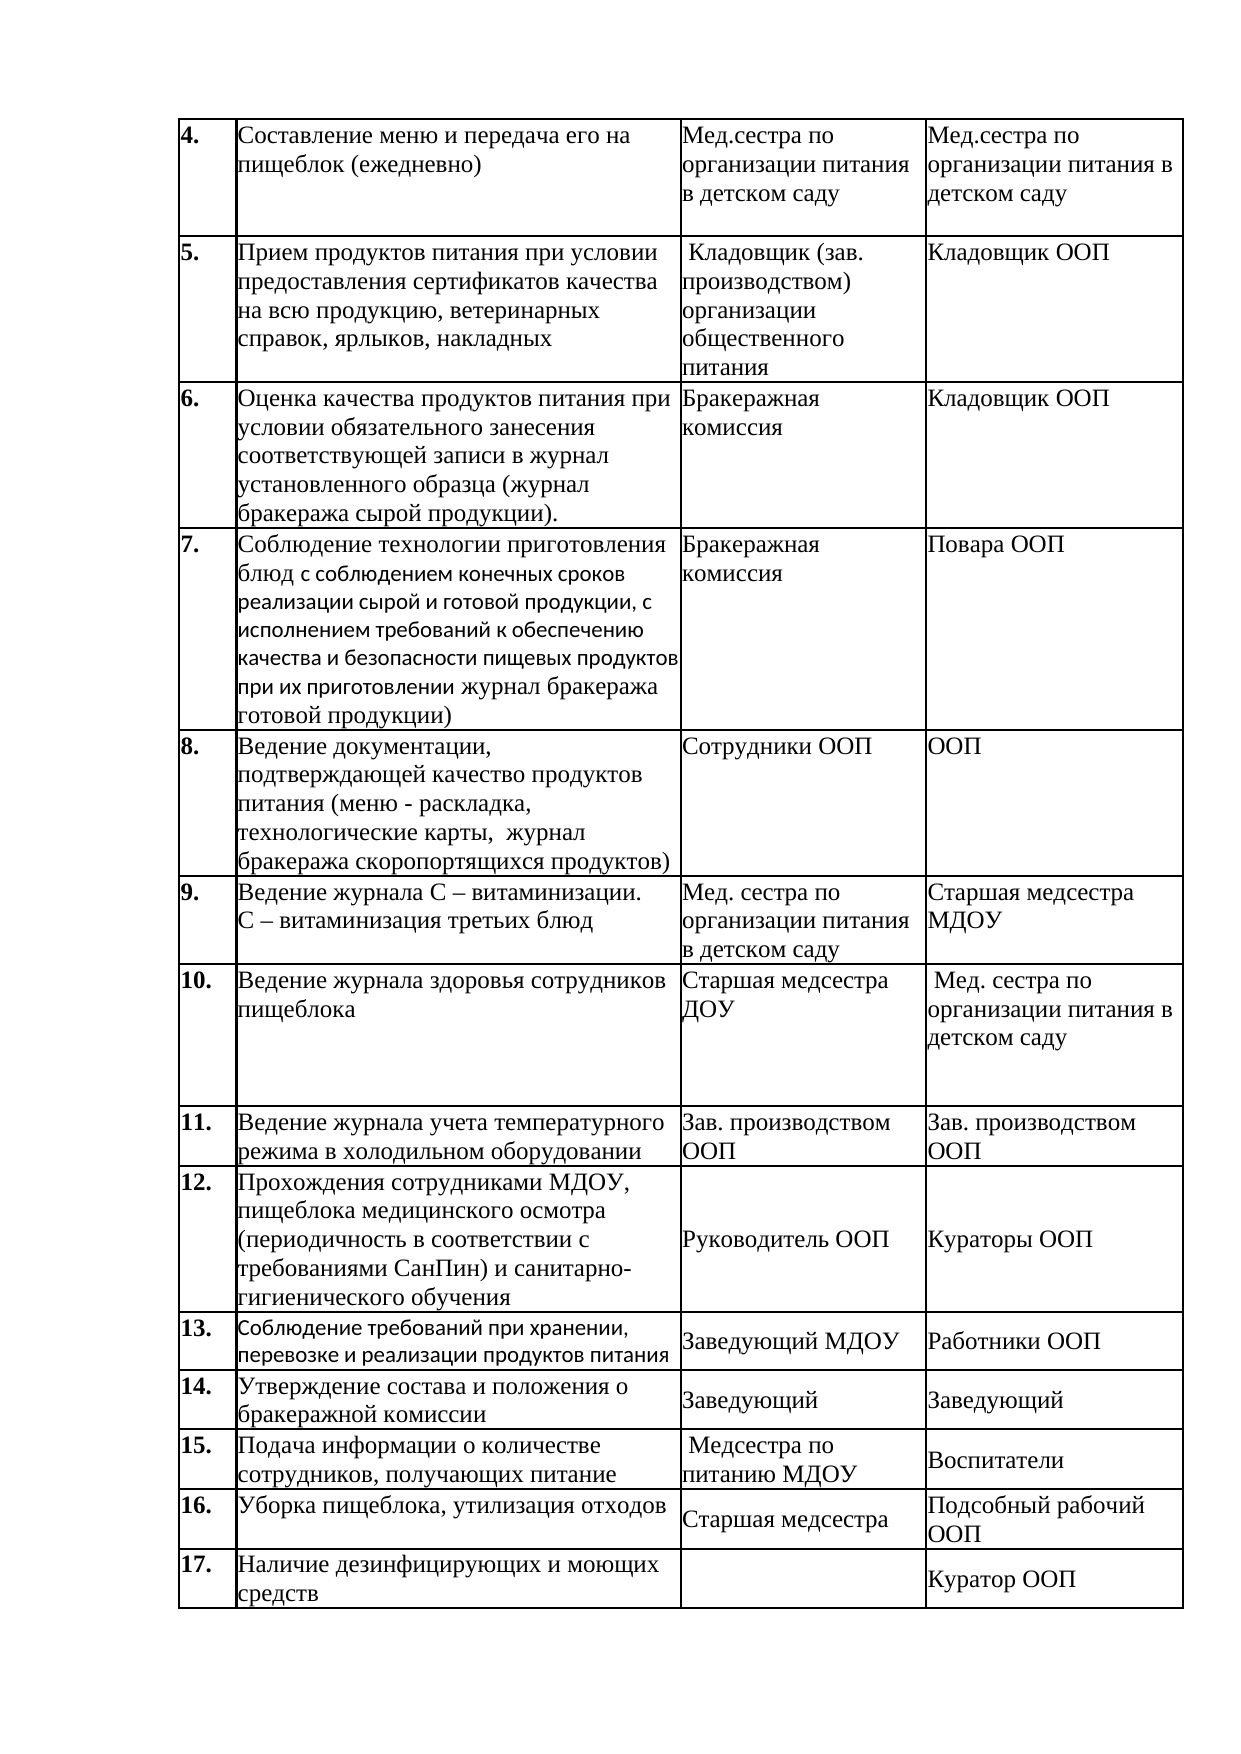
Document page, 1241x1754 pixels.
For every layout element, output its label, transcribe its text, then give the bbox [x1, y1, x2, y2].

table_cell Наличие дезинфицирующих и моющих средств [238, 1550, 680, 1607]
table_cell Мед. сестра по организации питания в детском саду [682, 877, 925, 963]
table_cell Подсобный рабочий ООП [927, 1490, 1182, 1547]
table_cell 17. [180, 1550, 235, 1607]
table_cell Оценка качества продуктов питания при условии обязательного занесения соответствующей записи в журнал установленного образца (журнал бракеража сырой продукции). [238, 383, 680, 527]
table_cell Работники ООП [927, 1313, 1182, 1369]
table_cell 8. [180, 731, 235, 874]
table_cell Старшая медсестра [682, 1490, 925, 1547]
table_cell [682, 1550, 925, 1607]
table_cell Кураторы ООП [927, 1167, 1182, 1311]
table_cell Заведующий [927, 1371, 1182, 1428]
table_cell Куратор ООП [927, 1550, 1182, 1607]
table_cell Ведение журнала С – витаминизации. С – витаминизация третьих блюд [238, 877, 680, 963]
table_cell 16. [180, 1490, 235, 1547]
table_cell Заведующий МДОУ [682, 1313, 925, 1369]
table_cell Повара ООП [927, 529, 1182, 729]
table_cell 10. [180, 965, 235, 1105]
table_cell Сотрудники ООП [682, 731, 925, 874]
table_cell Кладовщик ООП [927, 237, 1182, 381]
table_cell 6. [180, 383, 235, 527]
table_cell Составление меню и передача его на пищеблок (ежедневно) [238, 120, 680, 235]
table_cell ООП [927, 731, 1182, 874]
table_cell 11. [180, 1107, 235, 1165]
table_cell 7. [180, 529, 235, 729]
table_cell Бракеражная комиссия [682, 529, 925, 729]
table_cell Прохождения сотрудниками МДОУ, пищеблока медицинского осмотра (периодичность в соответствии с требованиями СанПин) и санитарно- гигиенического обучения [238, 1167, 680, 1311]
table_cell 5. [180, 237, 235, 381]
table_cell Зав. производством ООП [927, 1107, 1182, 1165]
table_cell Соблюдение требований при хранении, перевозке и реализации продуктов питания [238, 1313, 680, 1369]
table_cell Кладовщик ООП [927, 383, 1182, 527]
table_cell Соблюдение технологии приготовления блюд с соблюдением конечных сроков реализации сырой и готовой продукции, с исполнением требований к обеспечению качества и безопасности пищевых продуктов при их приготовлении журнал бракеража готовой продукции) [238, 529, 680, 729]
table_cell Воспитатели [927, 1430, 1182, 1488]
table_cell Ведение журнала здоровья сотрудников пищеблока [238, 965, 680, 1105]
table_cell Мед. сестра по организации питания в детском саду [927, 965, 1182, 1105]
table_cell Старшая медсестра МДОУ [927, 877, 1182, 963]
table_cell Руководитель ООП [682, 1167, 925, 1311]
table_cell 15. [180, 1430, 235, 1488]
table_cell 4. [180, 120, 235, 235]
table_cell Медсестра по питанию МДОУ [682, 1430, 925, 1488]
table_cell 14. [180, 1371, 235, 1428]
table_cell Кладовщик (зав. производством) организации общественного питания [682, 237, 925, 381]
table_cell Уборка пищеблока, утилизация отходов [238, 1490, 680, 1547]
table_cell 12. [180, 1167, 235, 1311]
table_cell Прием продуктов питания при условии предоставления сертификатов качества на всю продукцию, ветеринарных справок, ярлыков, накладных [238, 237, 680, 381]
table_cell Подача информации о количестве сотрудников, получающих питание [238, 1430, 680, 1488]
table_cell Бракеражная комиссия [682, 383, 925, 527]
table_cell Мед.сестра по организации питания в детском саду [927, 120, 1182, 235]
table_cell Ведение журнала учета температурного режима в холодильном оборудовании [238, 1107, 680, 1165]
table_cell Заведующий [682, 1371, 925, 1428]
table_cell Мед.сестра по организации питания в детском саду [682, 120, 925, 235]
table_cell Ведение документации, подтверждающей качество продуктов питания (меню - раскладка, технологические карты, журнал бракеража скоропортящихся продуктов) [238, 731, 680, 874]
table_cell 13. [180, 1313, 235, 1369]
table_cell Утверждение состава и положения о бракеражной комиссии [238, 1371, 680, 1428]
table_cell Зав. производством ООП [682, 1107, 925, 1165]
table_cell 9. [180, 877, 235, 963]
table_cell Старшая медсестра ДОУ [682, 965, 925, 1105]
